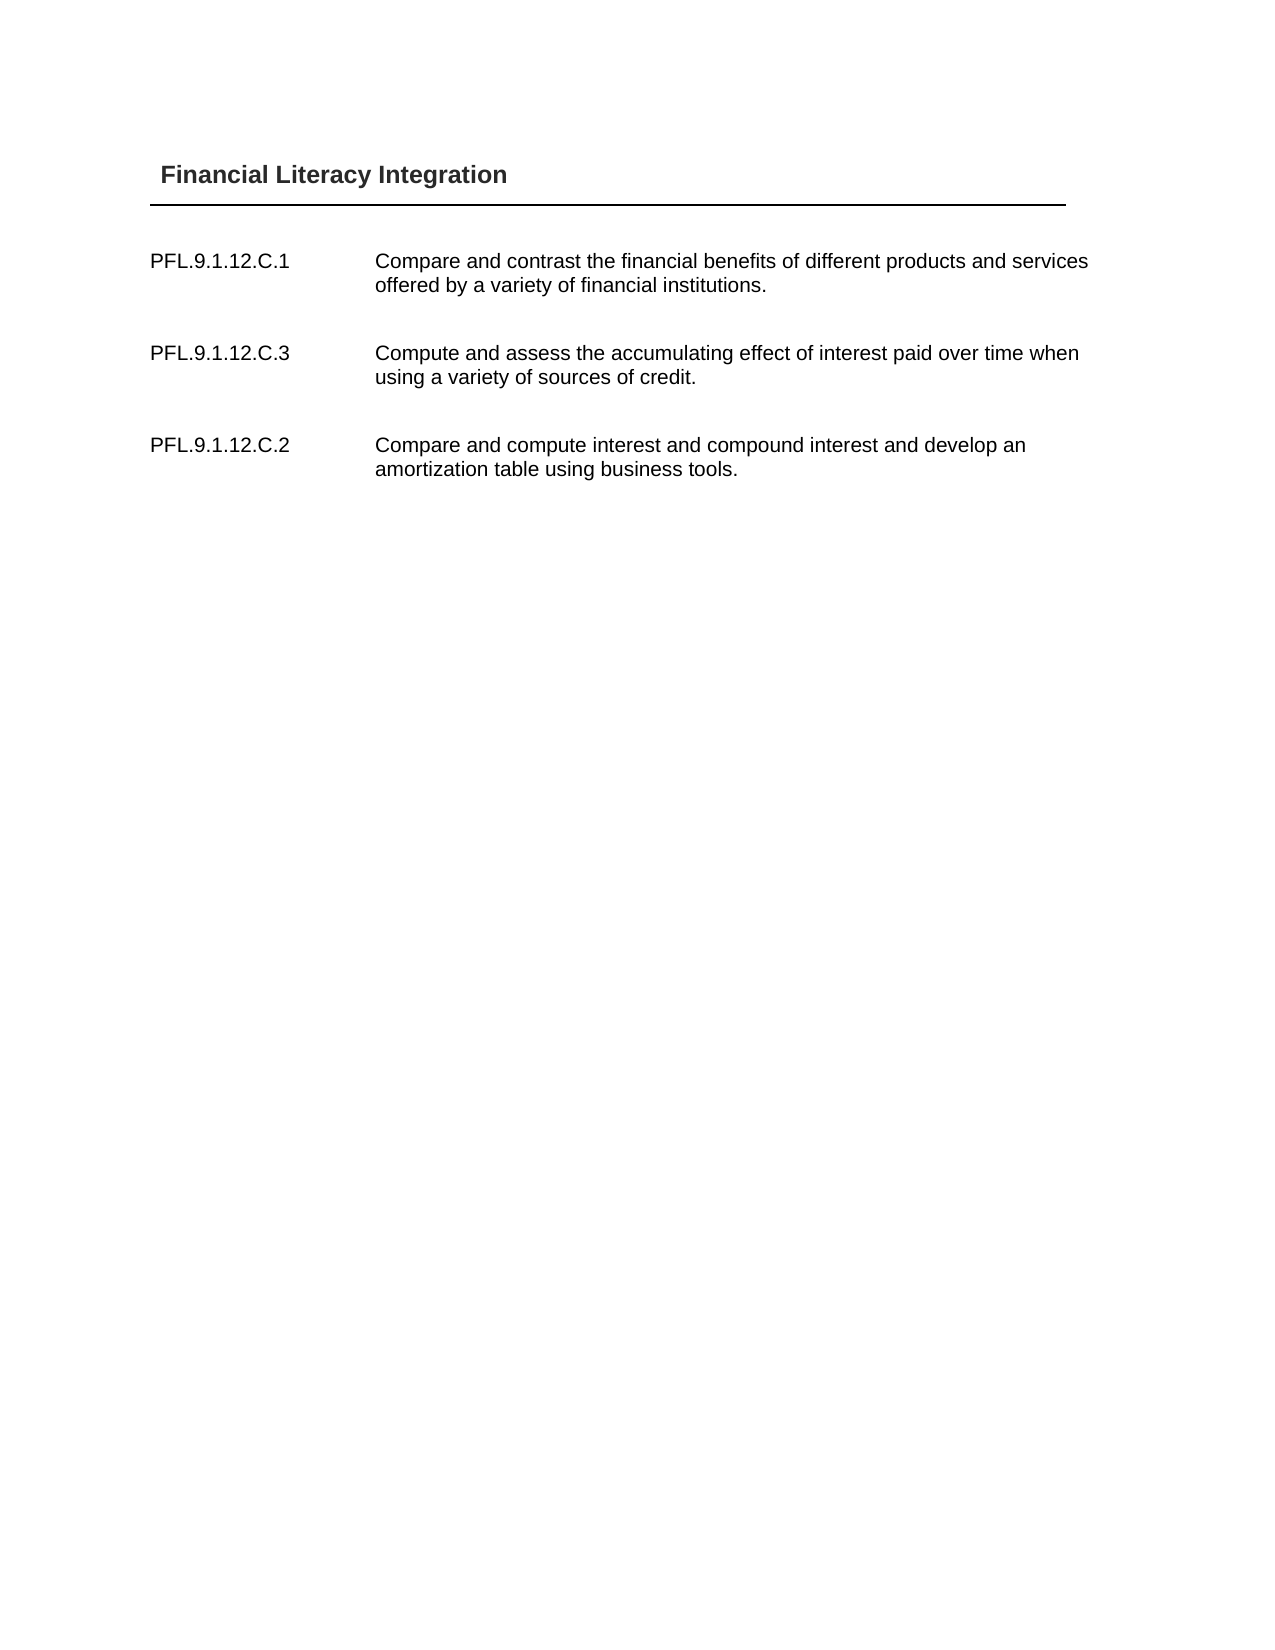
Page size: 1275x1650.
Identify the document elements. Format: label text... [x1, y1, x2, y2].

table_header Financial Literacy Integration [150, 150, 1066, 203]
text PFL.9.1.12.C.1 Compare and contrast the financial benefits of different products and services offered by a variety of financial institutions. [150, 249, 1125, 297]
text PFL.9.1.12.C.3 Compute and assess the accumulating effect of interest paid over time when using a variety of sources of credit. [150, 341, 1125, 389]
text PFL.9.1.12.C.2 Compare and compute interest and compound interest and develop an amortization table using business tools. [150, 433, 1125, 481]
